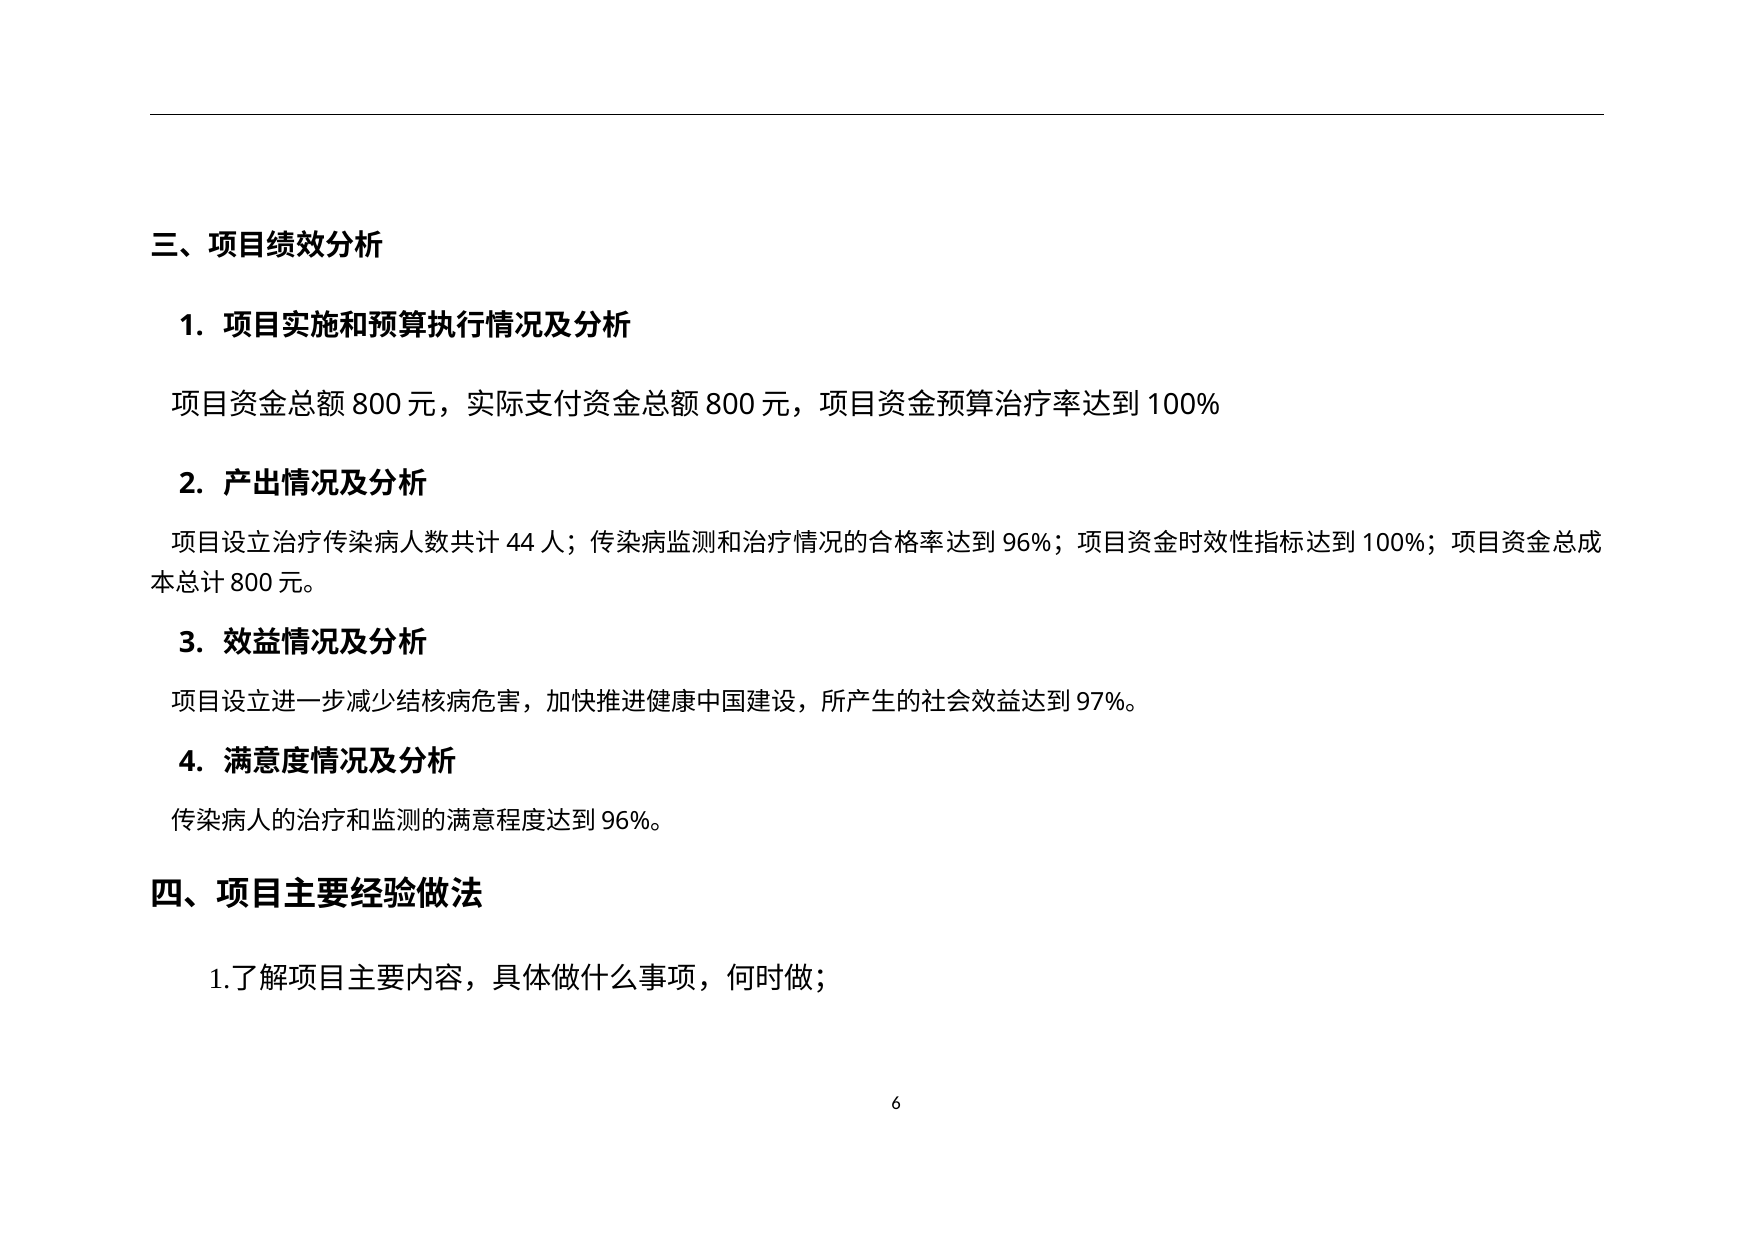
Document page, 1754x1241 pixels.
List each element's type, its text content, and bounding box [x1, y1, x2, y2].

text 项目设立治疗传染病人数共计44人；传染病监测和治疗情况的合格率达到96%；项目资金时效性指标达到100%；项目资金总成本总计800元。 [150, 521, 1604, 600]
text 项目资金总额800元，实际支付资金总额800元，项目资金预算治疗率达到100% [150, 362, 1604, 441]
text 传染病人的治疗和监测的满意程度达到96%。 [150, 799, 1604, 838]
list 满意度情况及分析 [179, 719, 1604, 799]
list 效益情况及分析 [179, 600, 1604, 679]
list 产出情况及分析 [179, 441, 1604, 521]
text 三、项目绩效分析 [150, 203, 1604, 283]
text 1.了解项目主要内容，具体做什么事项，何时做； [150, 936, 1604, 1016]
text 四、项目主要经验做法 [150, 851, 1604, 930]
text 项目设立进一步减少结核病危害，加快推进健康中国建设，所产生的社会效益达到97%。 [150, 679, 1604, 719]
list 项目实施和预算执行情况及分析 [179, 283, 1604, 362]
